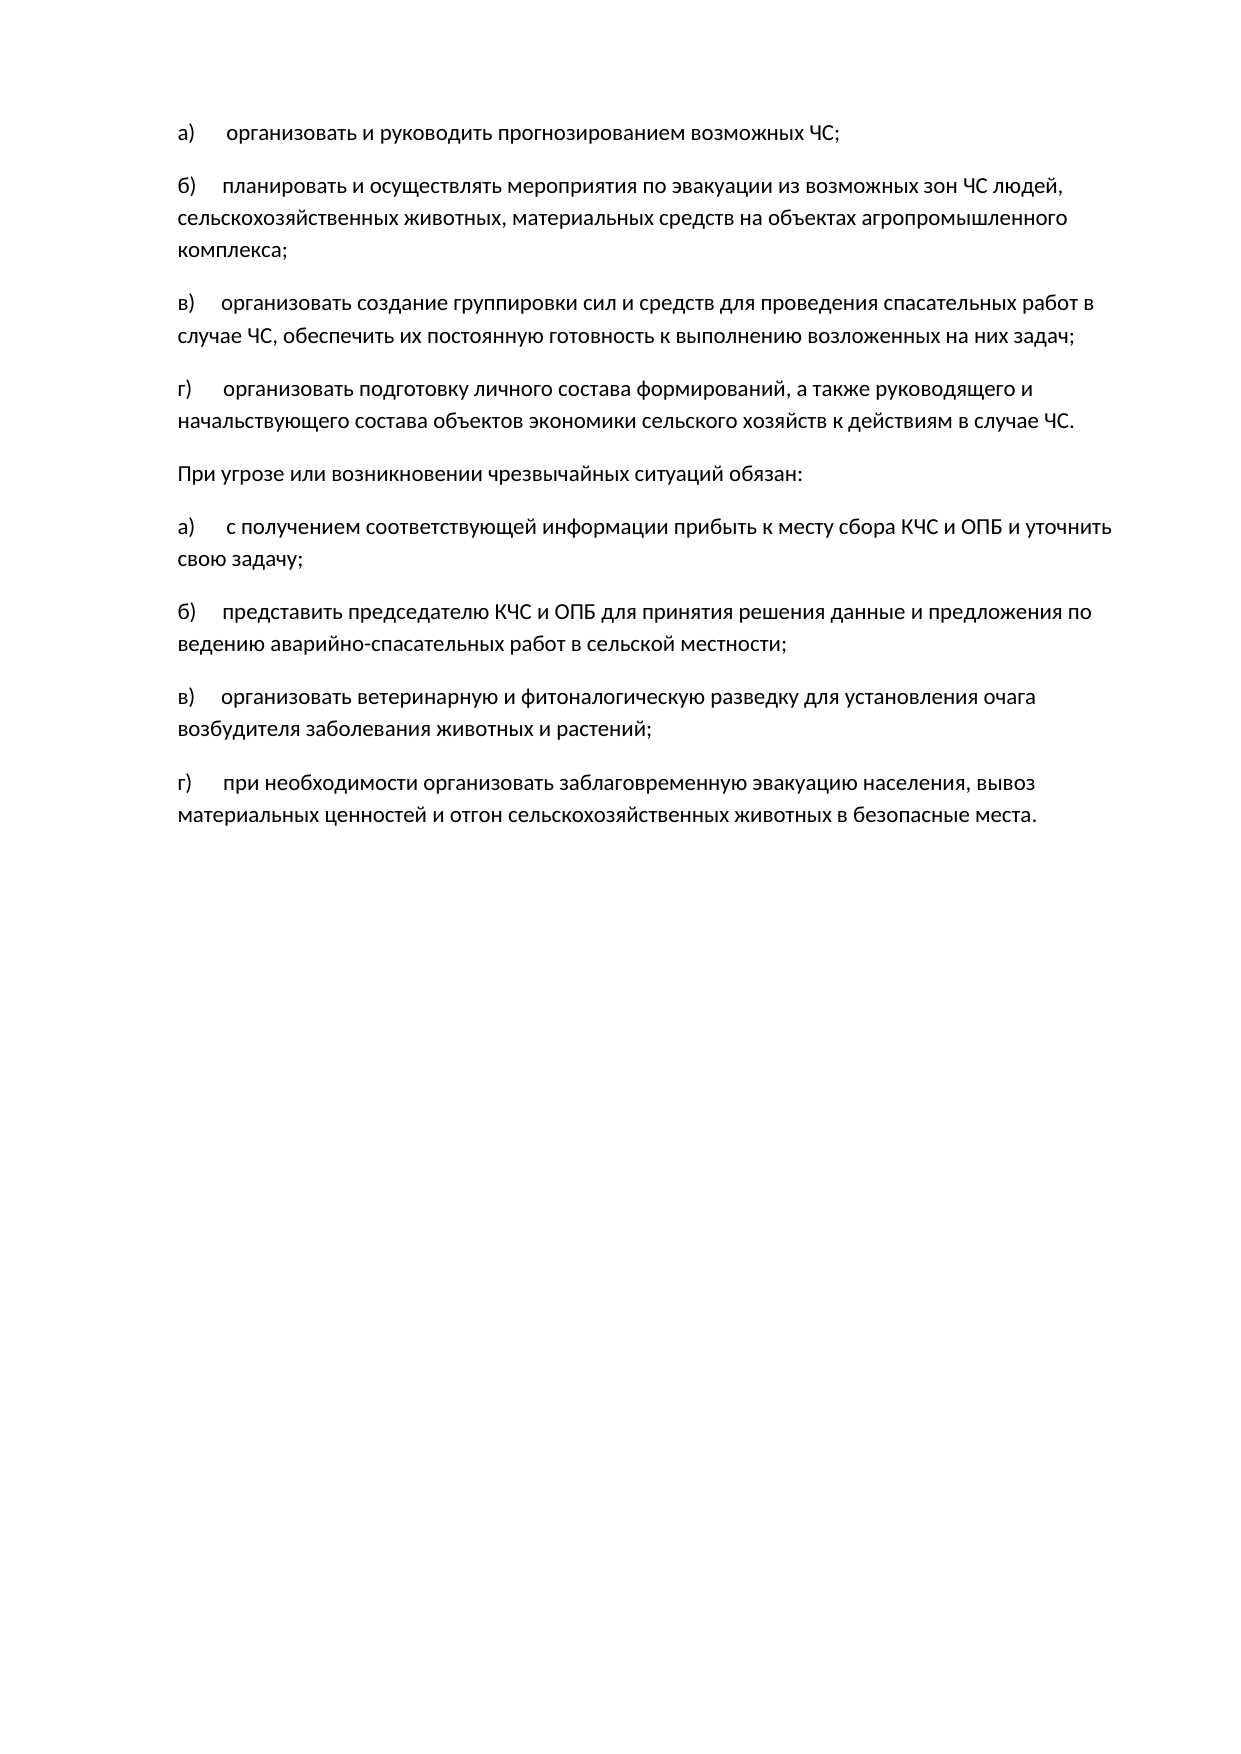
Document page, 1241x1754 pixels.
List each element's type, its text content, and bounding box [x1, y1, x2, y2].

text б) представить председателю КЧС и ОПБ для принятия решения данные и предложения по ведению аварийно-спасательных работ в сельской местности; [177, 597, 1152, 657]
text в) организовать ветеринарную и фитоналогическую разведку для установления очага возбудителя заболевания животных и растений; [177, 682, 1152, 743]
text б) планировать и осуществлять мероприятия по эвакуации из возможных зон ЧС людей, сельскохозяйственных животных, материальных средств на объектах агропромышленного комплекса; [177, 171, 1152, 263]
text а) организовать и руководить прогнозированием возможных ЧС; [177, 118, 1152, 146]
text а) с получением соответствующей информации прибыть к месту сбора КЧС и ОПБ и уточнить свою задачу; [177, 512, 1152, 572]
text в) организовать создание группировки сил и средств для проведения спасательных работ в случае ЧС, обеспечить их постоянную готовность к выполнению возложенных на них задач; [177, 288, 1152, 349]
text г) при необходимости организовать заблаговременную эвакуацию населения, вывоз материальных ценностей и отгон сельскохозяйственных животных в безопасные места. [177, 768, 1152, 828]
text При угрозе или возникновении чрезвычайных ситуаций обязан: [177, 459, 1152, 487]
text г) организовать подготовку личного состава формирований, а также руководящего и начальствующего состава объектов экономики сельского хозяйств к действиям в случае ЧС. [177, 374, 1152, 434]
